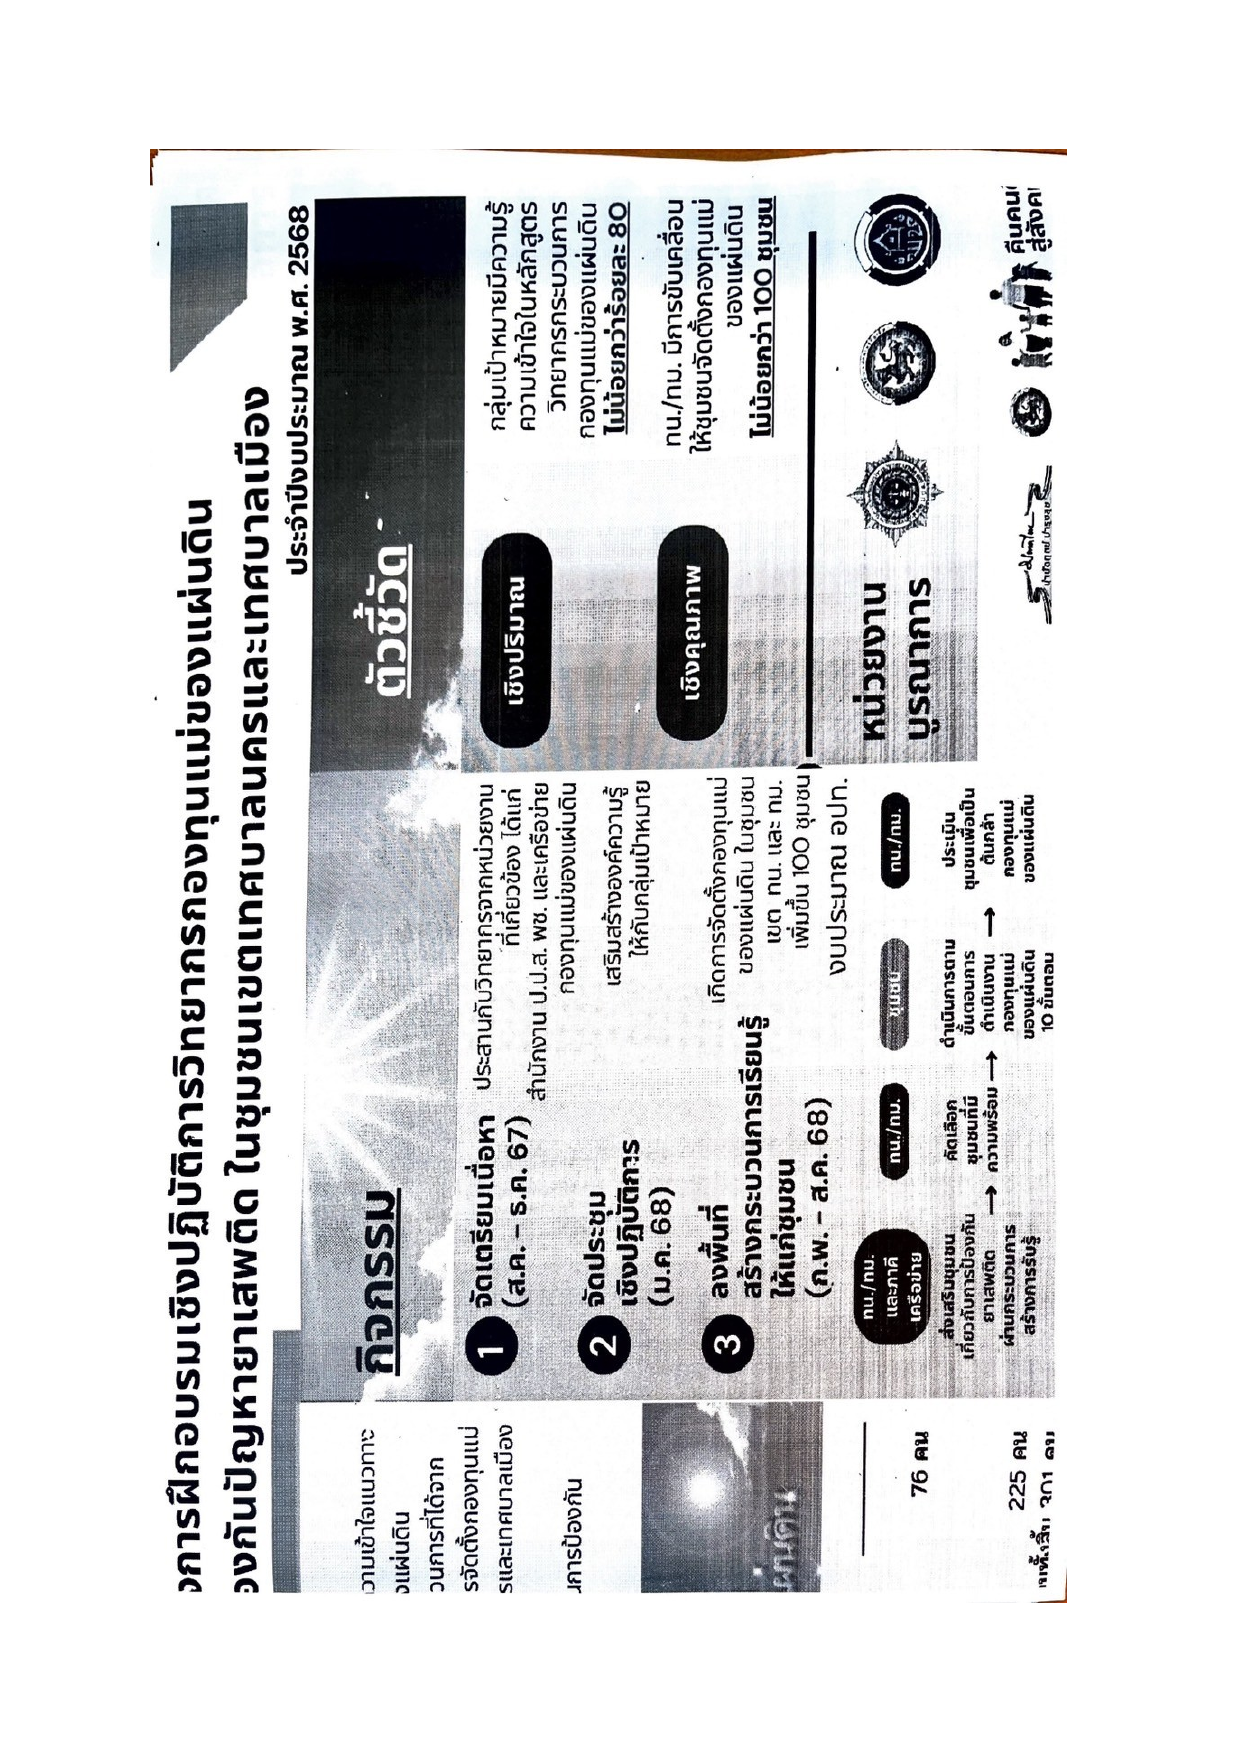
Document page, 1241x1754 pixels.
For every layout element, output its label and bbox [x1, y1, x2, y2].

picture [150, 149, 1067, 1603]
